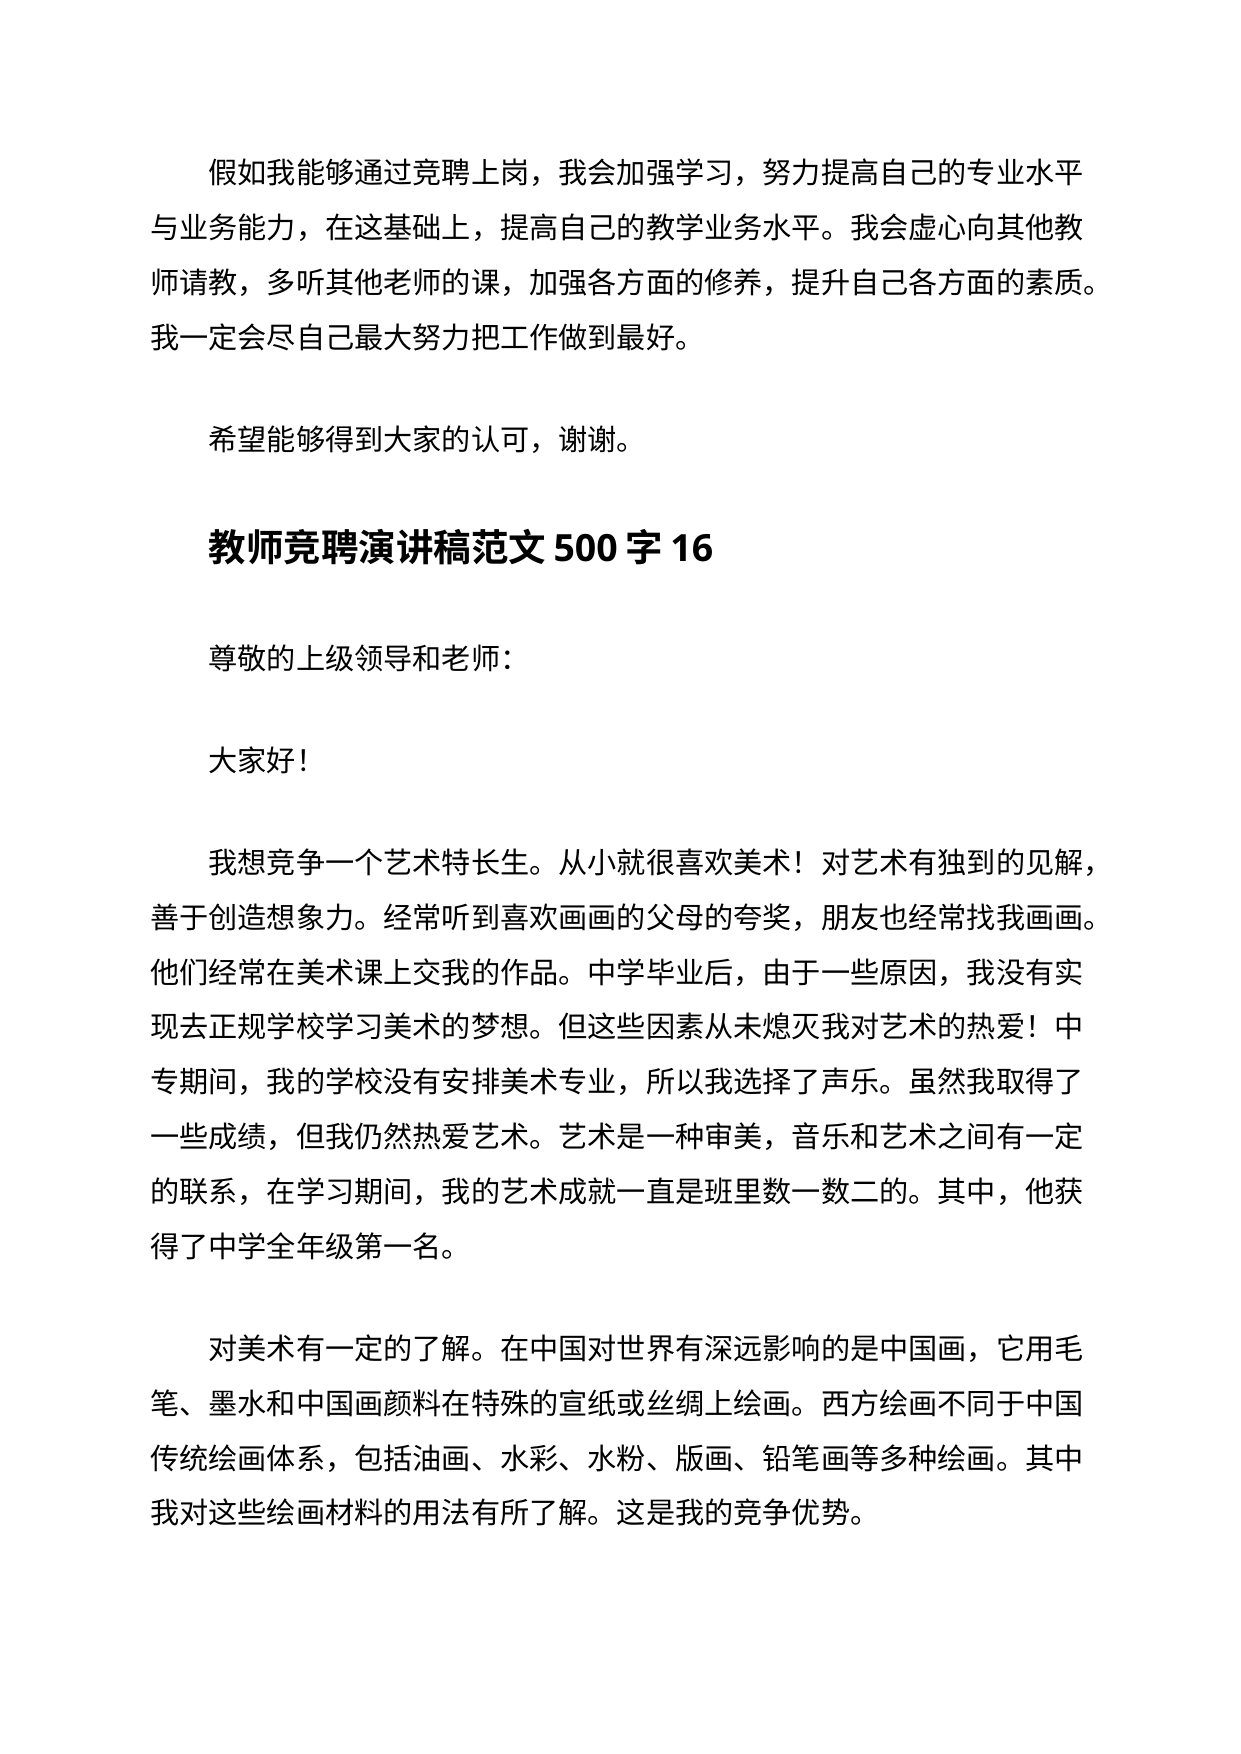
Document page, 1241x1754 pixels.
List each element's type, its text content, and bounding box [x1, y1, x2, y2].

text 大家好！ [150, 738, 1090, 780]
text 尊敬的上级领导和老师： [150, 636, 1090, 678]
text 教师竞聘演讲稿范文500字16 [150, 518, 1090, 573]
text 希望能够得到大家的认可，谢谢。 [150, 416, 1090, 459]
text 对美术有一定的了解。在中国对世界有深远影响的是中国画，它用毛笔、墨水和中国画颜料在特殊的宣纸或丝绸上绘画。西方绘画不同于中国传统绘画体系，包括油画、水彩、水粉、版画、铅笔画等多种绘画。其中我对这些绘画材料的用法有所了解。这是我的竞争优势。 [150, 1325, 1090, 1532]
text 我想竞争一个艺术特长生。从小就很喜欢美术！对艺术有独到的见解，善于创造想象力。经常听到喜欢画画的父母的夸奖，朋友也经常找我画画。他们经常在美术课上交我的作品。中学毕业后，由于一些原因，我没有实现去正规学校学习美术的梦想。但这些因素从未熄灭我对艺术的热爱！中专期间，我的学校没有安排美术专业，所以我选择了声乐。虽然我取得了一些成绩，但我仍然热爱艺术。艺术是一种审美，音乐和艺术之间有一定的联系，在学习期间，我的艺术成就一直是班里数一数二的。其中，他获得了中学全年级第一名。 [150, 839, 1090, 1266]
text 假如我能够通过竞聘上岗，我会加强学习，努力提高自己的专业水平与业务能力，在这基础上，提高自己的教学业务水平。我会虚心向其他教师请教，多听其他老师的课，加强各方面的修养，提升自己各方面的素质。我一定会尽自己最大努力把工作做到最好。 [150, 150, 1090, 357]
